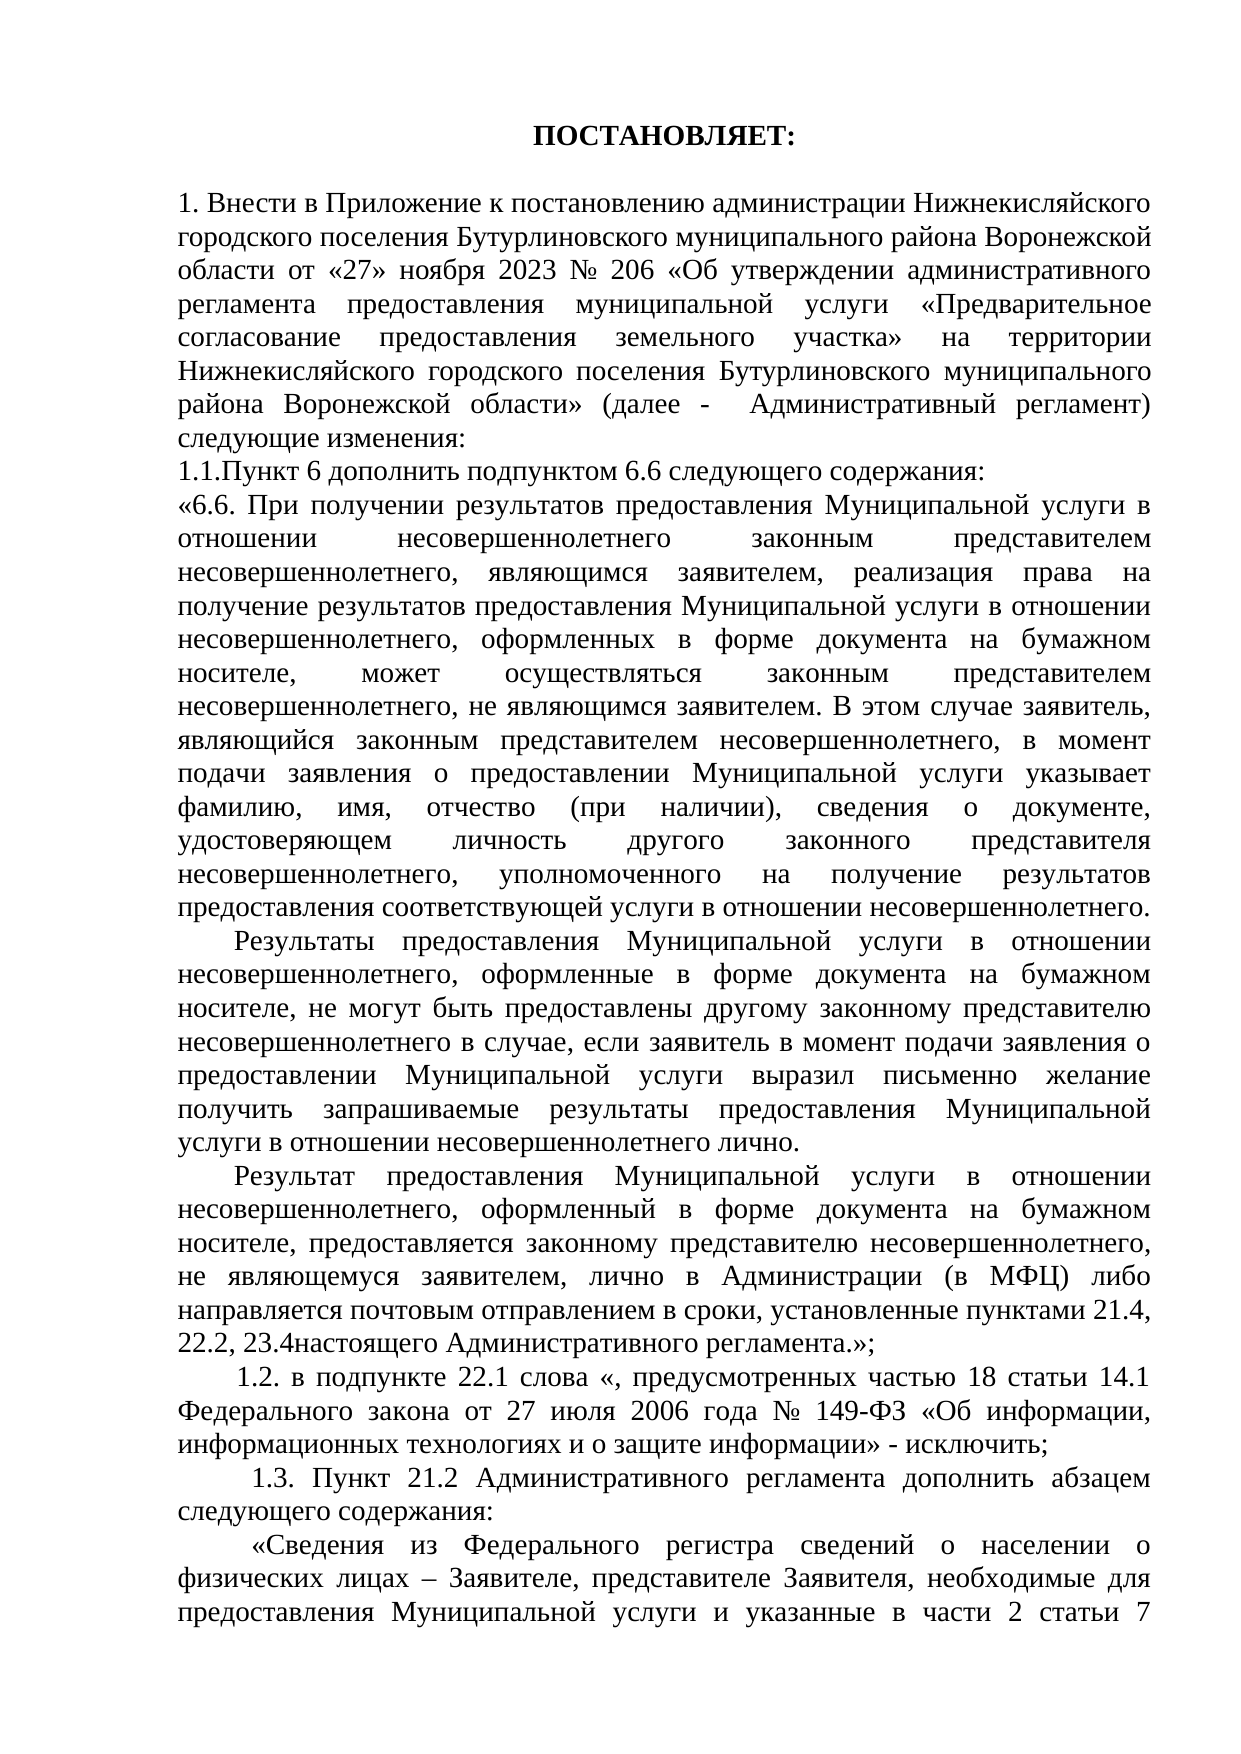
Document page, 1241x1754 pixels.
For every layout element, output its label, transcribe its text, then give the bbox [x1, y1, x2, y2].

text 1.3. Пункт 21.2 Административного регламента дополнить абзацем следующего содержания: [177, 1460, 1152, 1527]
text «6.6. При получении результатов предоставления Муниципальной услуги в отношении несовершеннолетнего законным представителем несовершеннолетнего, являющимся заявителем, реализация права на получение результатов предоставления Муниципальной услуги в отношении несовершеннолетнего, оформленных в форме документа на бумажном носителе, может осуществляться законным представителем несовершеннолетнего, не являющимся заявителем. В этом случае заявитель, являющийся законным представителем несовершеннолетнего, в момент подачи заявления о предоставлении Муниципальной услуги указывает фамилию, имя, отчество (при наличии), сведения о документе, удостоверяющем личность другого законного представителя несовершеннолетнего, уполномоченного на получение результатов предоставления соответствующей услуги в отношении несовершеннолетнего. [177, 487, 1152, 923]
text 1.2. в подпункте 22.1 слова «, предусмотренных частью 18 статьи 14.1 Федерального закона от 27 июля 2006 года № 149-ФЗ «Об информации, информационных технологиях и о защите информации» - исключить; [177, 1359, 1152, 1460]
title 1. Внести в Приложение к постановлению администрации Нижнекисляйского городского поселения Бутурлиновского муниципального района Воронежской области от «27» ноября 2023 № 206 «Об утверждении административного регламента предоставления муниципальной услуги «Предварительное согласование предоставления земельного участка» на территории Нижнекисляйского городского поселения Бутурлиновского муниципального района Воронежской области» (далее - Административный регламент) следующие изменения: [177, 185, 1152, 453]
text ПОСТАНОВЛЯЕТ: [177, 118, 1152, 152]
text Результат предоставления Муниципальной услуги в отношении несовершеннолетнего, оформленный в форме документа на бумажном носителе, предоставляется законному представителю несовершеннолетнего, не являющемуся заявителем, лично в Администрации (в МФЦ) либо направляется почтовым отправлением в сроки, установленные пунктами 21.4, 22.2, 23.4настоящего Административного регламента.»; [177, 1158, 1152, 1359]
text Результаты предоставления Муниципальной услуги в отношении несовершеннолетнего, оформленные в форме документа на бумажном носителе, не могут быть предоставлены другому законному представителю несовершеннолетнего в случае, если заявитель в момент подачи заявления о предоставлении Муниципальной услуги выразил письменно желание получить запрашиваемые результаты предоставления Муниципальной услуги в отношении несовершеннолетнего лично. [177, 923, 1152, 1158]
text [177, 1527, 1152, 1627]
text 1.1.Пункт 6 дополнить подпунктом 6.6 следующего содержания: [177, 453, 1152, 487]
